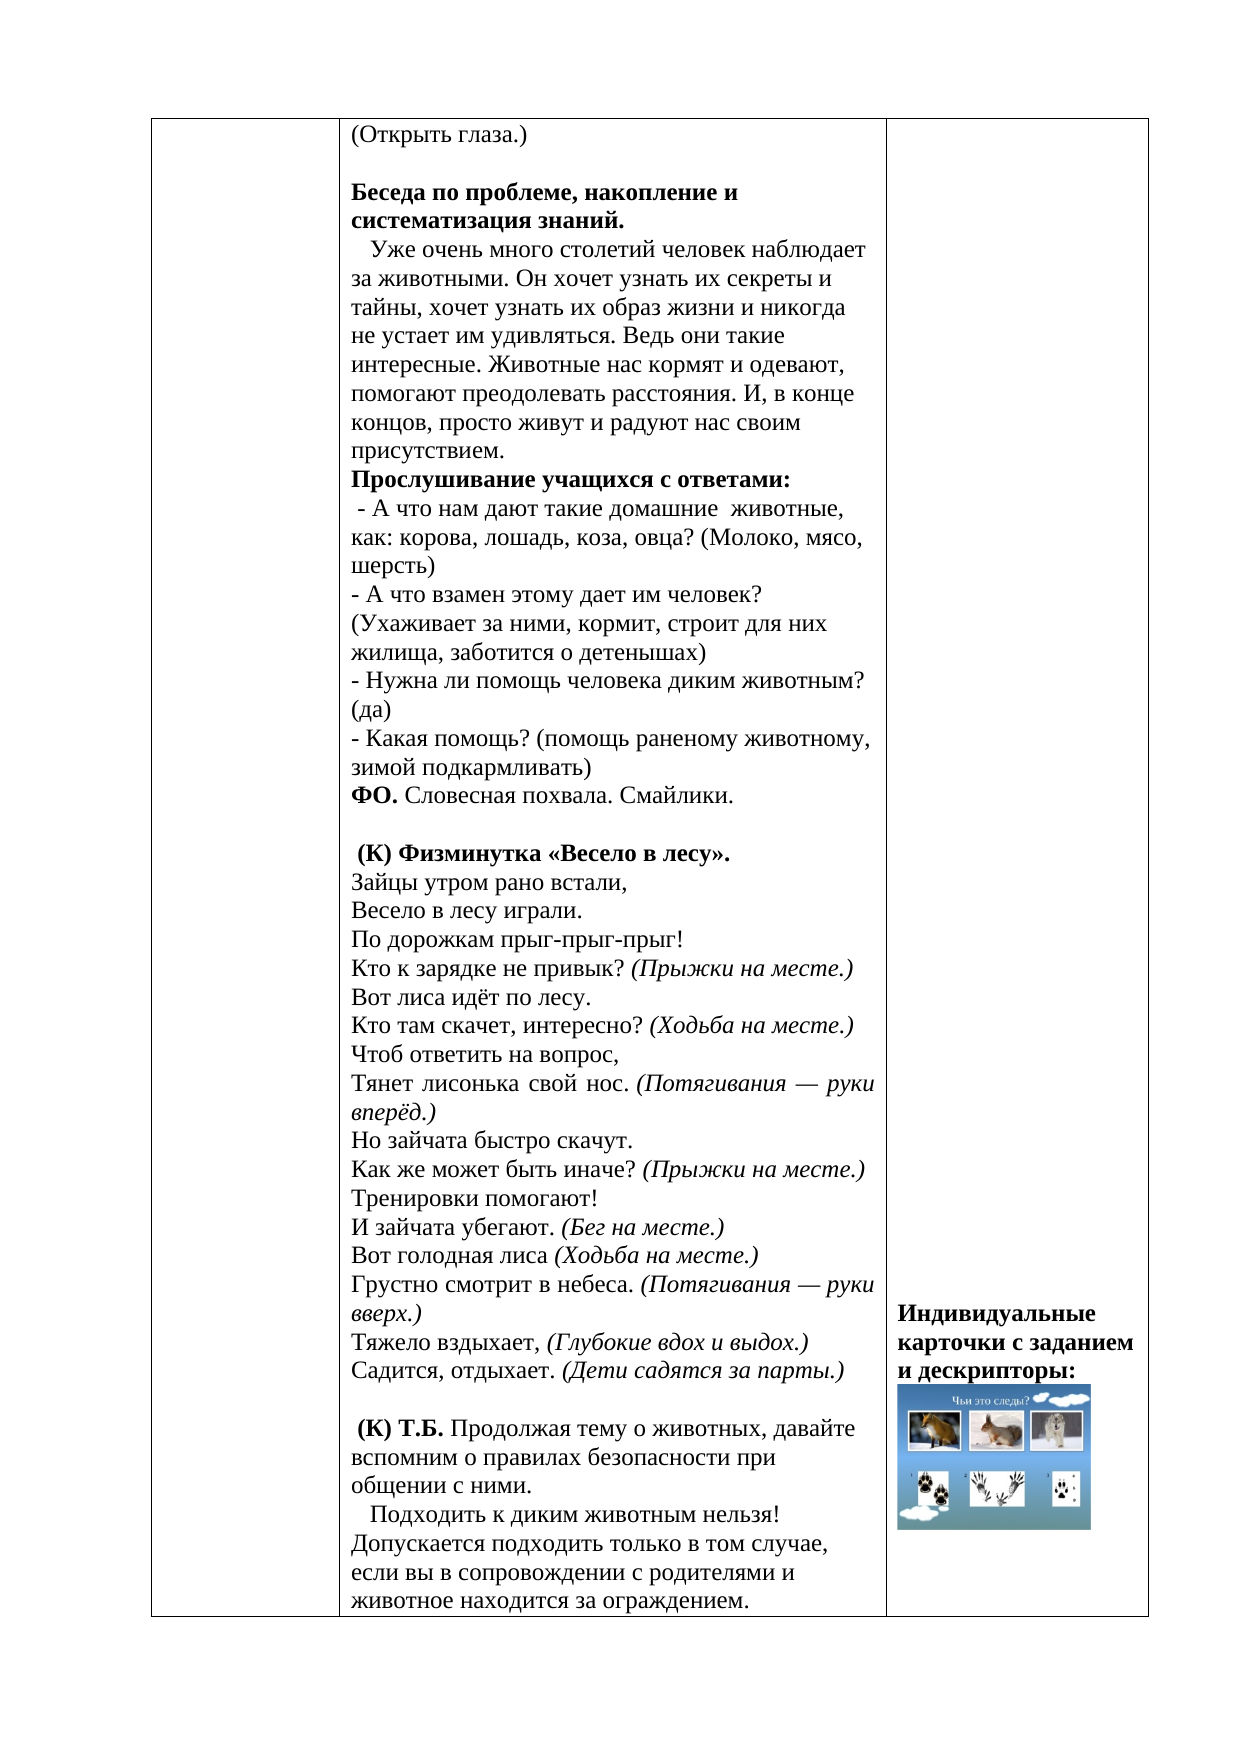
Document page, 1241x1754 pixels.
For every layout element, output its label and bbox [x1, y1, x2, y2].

table_cell [152, 119, 339, 1616]
table_cell [340, 119, 886, 1616]
table_cell [887, 119, 1148, 1616]
picture [897, 1384, 1091, 1530]
